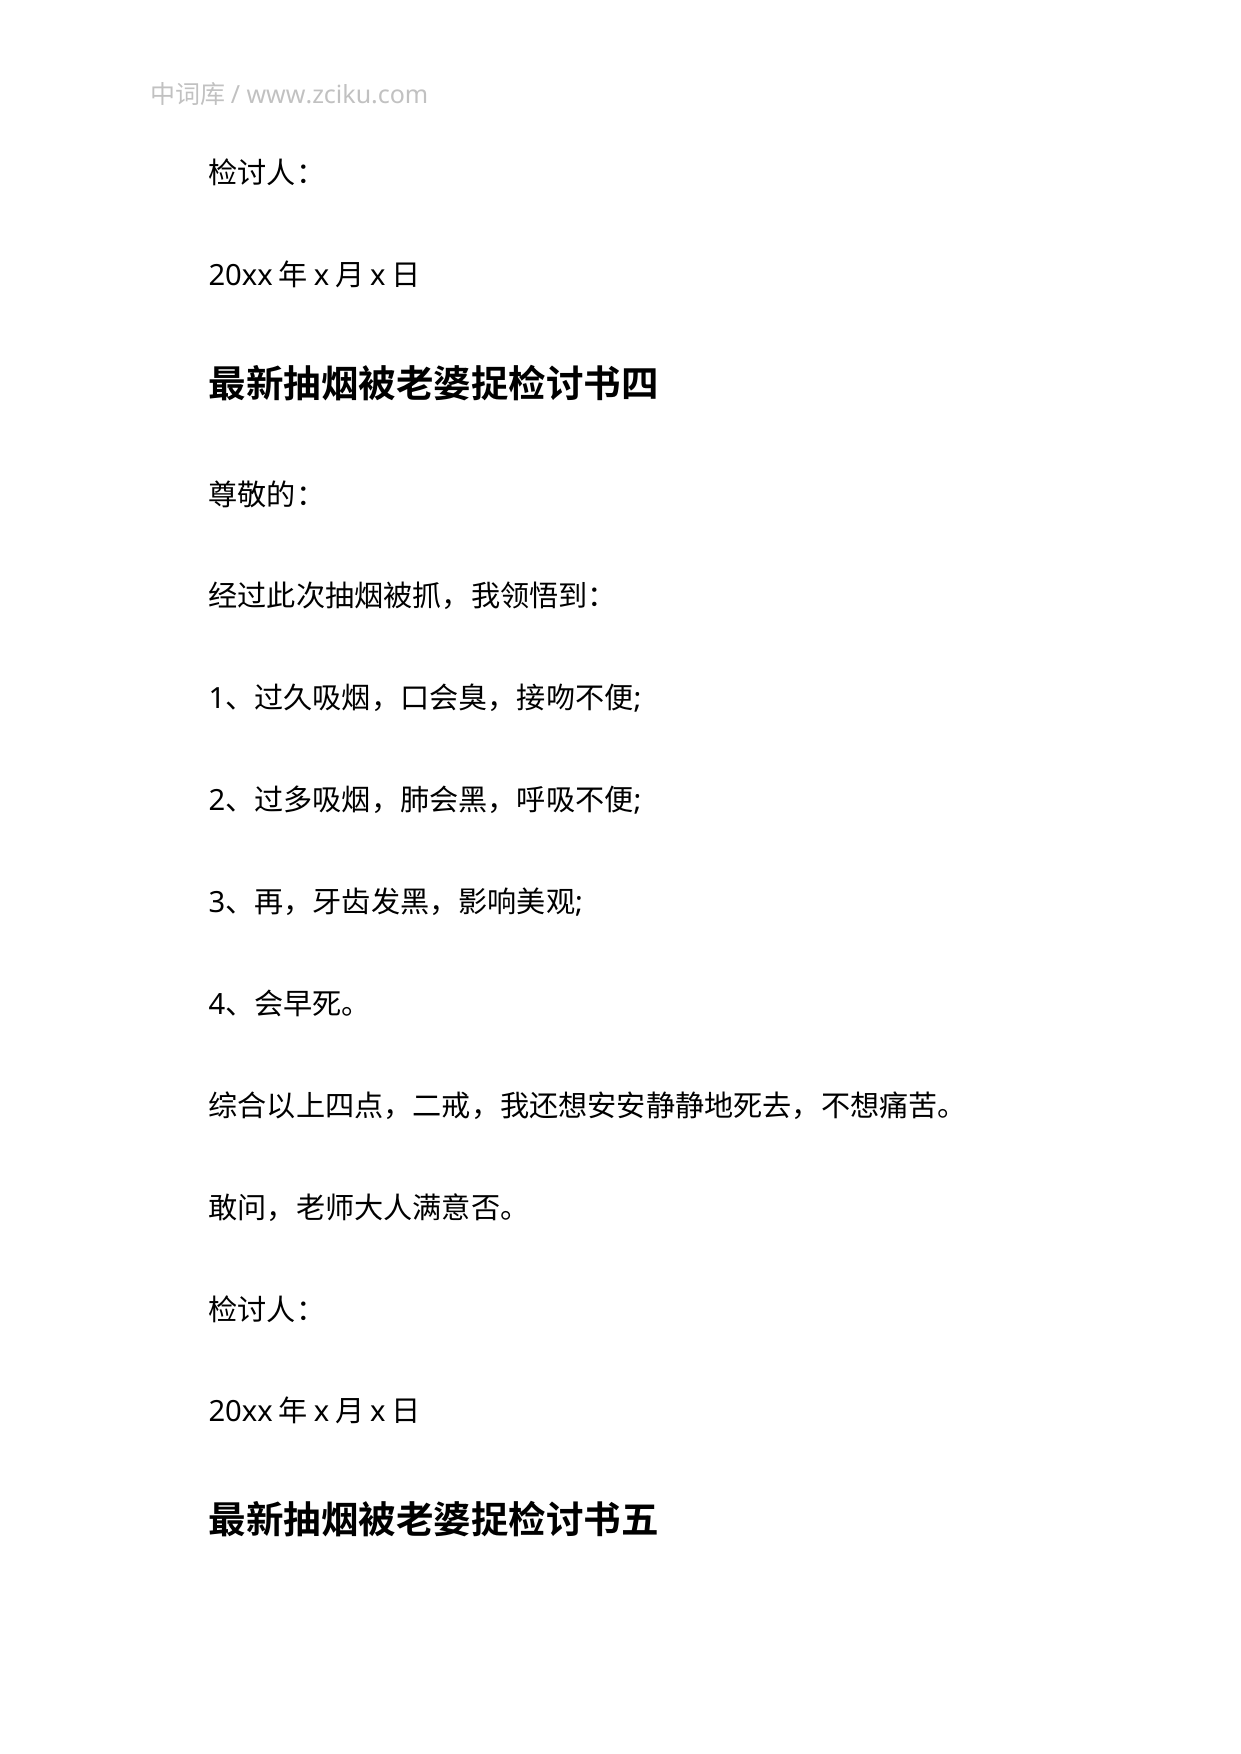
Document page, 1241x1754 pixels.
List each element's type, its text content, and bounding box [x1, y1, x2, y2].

text 敢问，老师大人满意否。 [150, 1184, 1090, 1227]
text 1、过久吸烟，口会臭，接吻不便; [150, 675, 1090, 717]
text 最新抽烟被老婆捉检讨书四 [150, 354, 1090, 408]
text 最新抽烟被老婆捉检讨书五 [150, 1490, 1090, 1544]
text 尊敬的： [150, 471, 1090, 513]
text 检讨人： [150, 150, 1090, 192]
text 2、过多吸烟，肺会黑，呼吸不便; [150, 777, 1090, 819]
text 20xx年x月x日 [150, 1388, 1090, 1430]
text 3、再，牙齿发黑，影响美观; [150, 879, 1090, 921]
text 20xx年x月x日 [150, 252, 1090, 294]
text 4、会早死。 [150, 981, 1090, 1023]
text 综合以上四点，二戒，我还想安安静静地死去，不想痛苦。 [150, 1083, 1090, 1125]
text 经过此次抽烟被抓，我领悟到： [150, 573, 1090, 615]
text 检讨人： [150, 1286, 1090, 1328]
